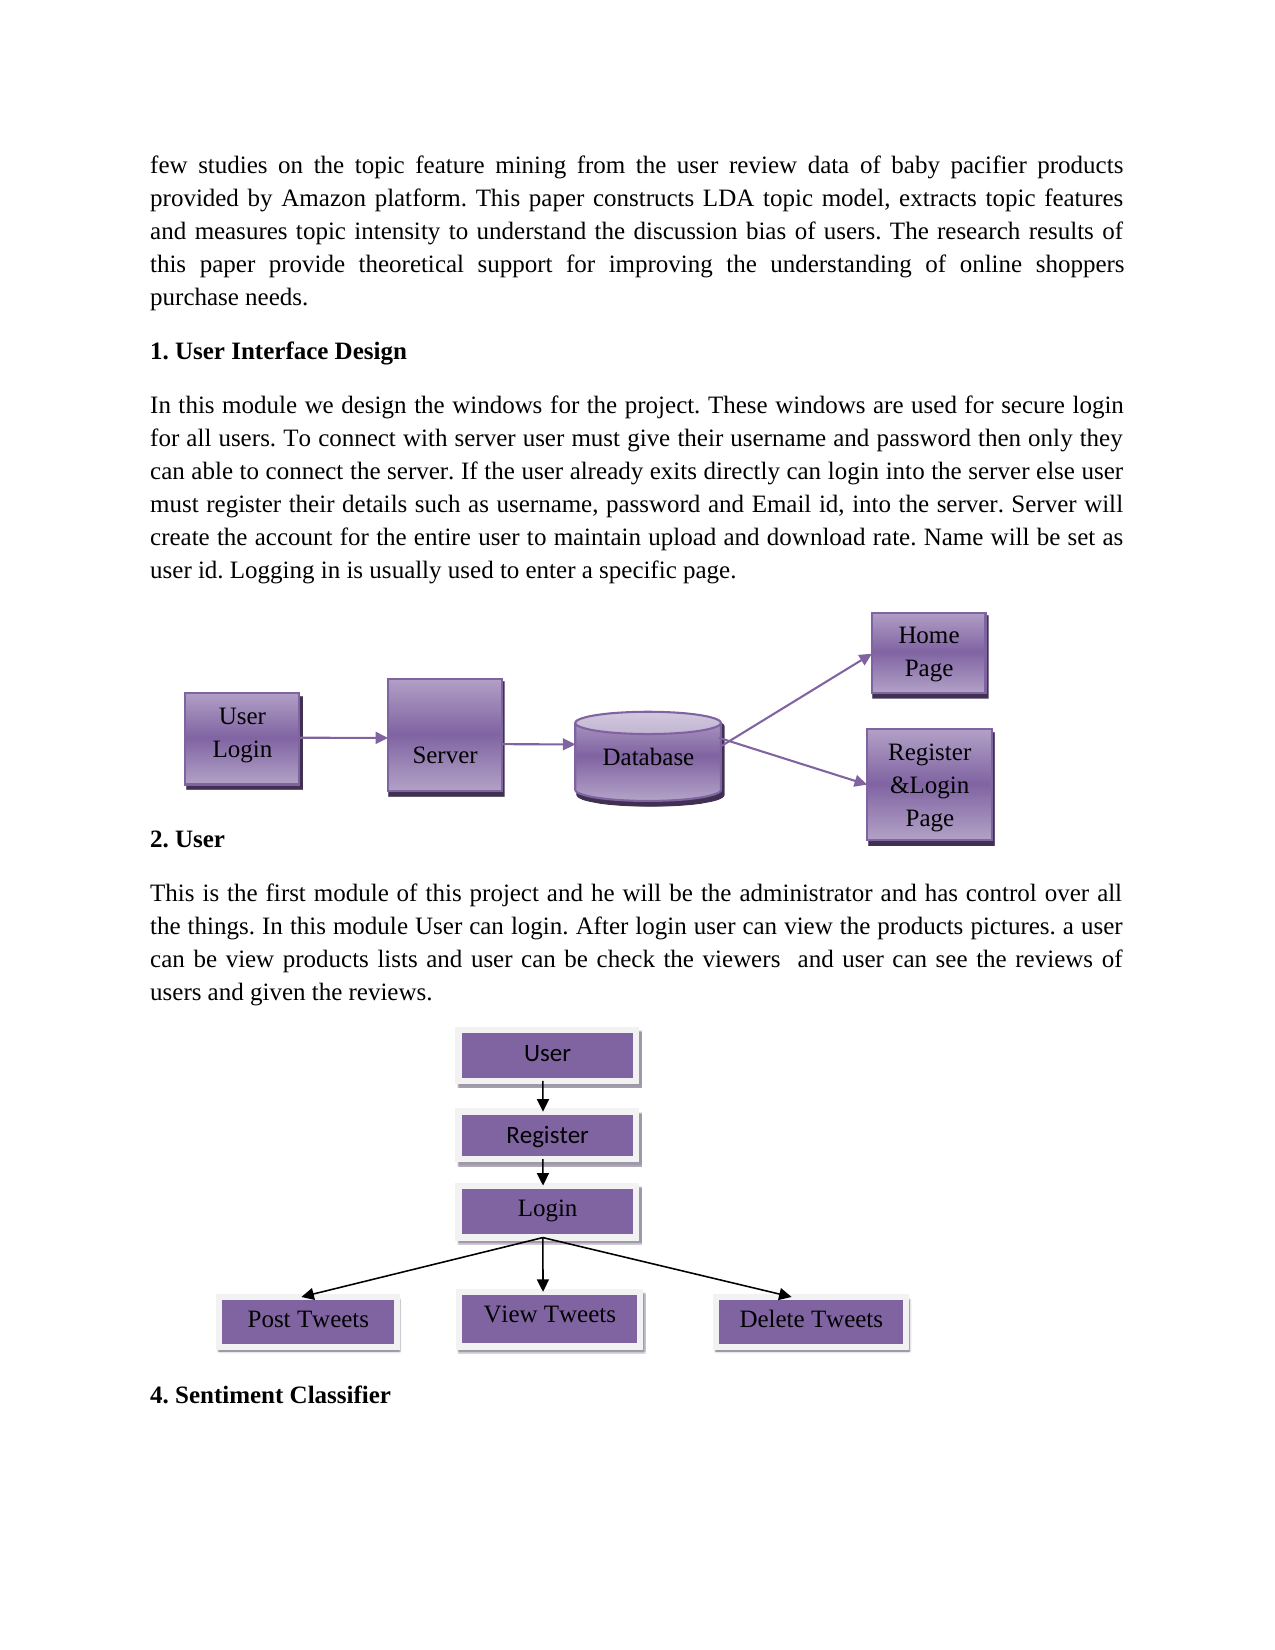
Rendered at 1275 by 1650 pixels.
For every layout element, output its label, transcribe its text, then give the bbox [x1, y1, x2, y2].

text 4. Sentiment Classifier [150, 1380, 1125, 1409]
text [150, 150, 1125, 311]
text 1. User Interface Design [150, 336, 1125, 365]
text In this module we design the windows for the project. These windows are used for secure login for all users. To connect with server user must give their username and password then only they can able to connect the server. If the user already exits directly can login into the server else user must register their details such as username, password and Email id, into the server. Server will create the account for the entire user to maintain upload and download rate. Name will be set as user id. Logging in is usually used to enter a specific page. [150, 390, 1125, 584]
text This is the first module of this project and he will be the administrator and has control over all the things. In this module User can login. After login user can view the products pictures. a user can be view products lists and user can be check the viewers and user can see the reviews of users and given the reviews. [150, 878, 1125, 1006]
text 2. User [150, 824, 1125, 853]
